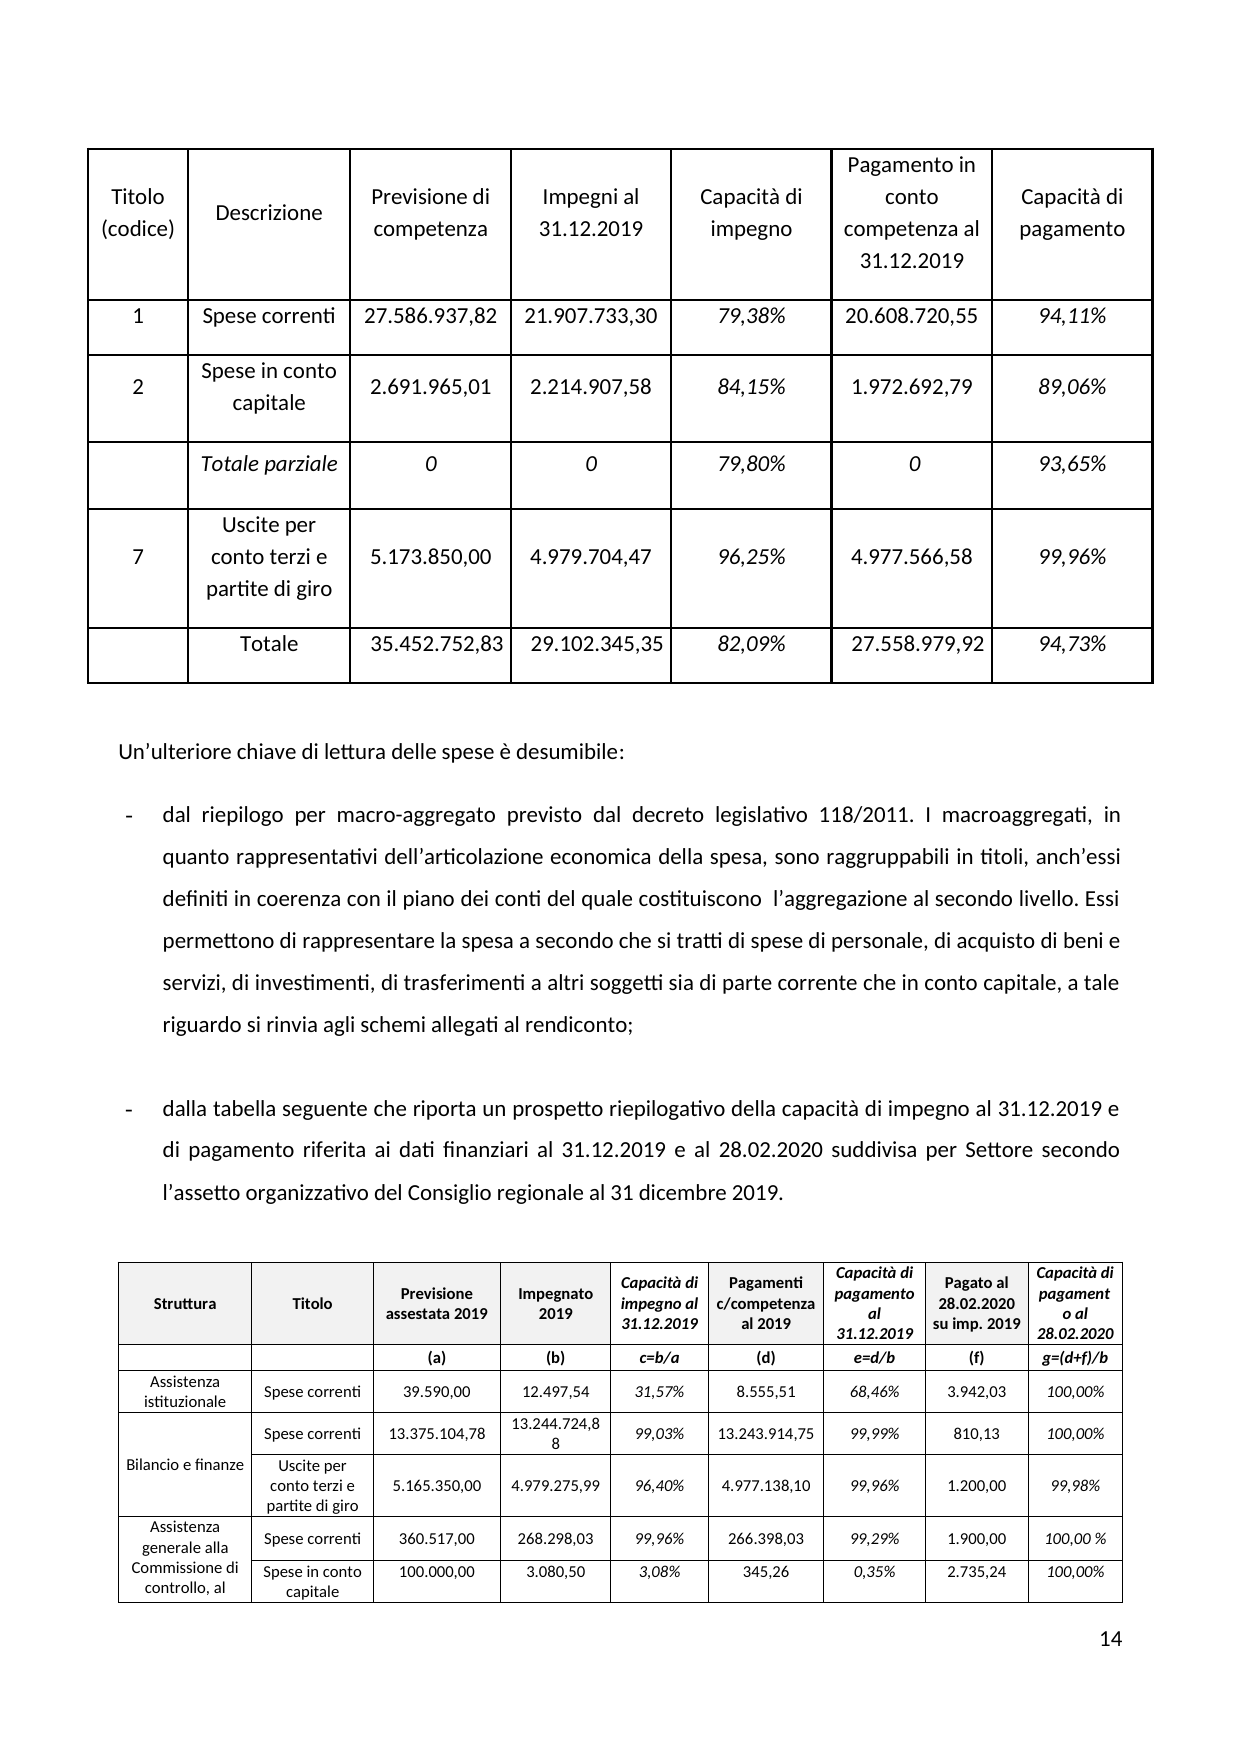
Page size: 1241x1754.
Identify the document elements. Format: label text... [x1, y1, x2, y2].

table_cell 30.278.902,83 [351, 443, 510, 508]
table_cell Assistenza generale alla Commissione di controllo, al Parlamento degli studenti. Formazione del personale. [119, 1517, 251, 1602]
table_cell 12.497,54 [501, 1371, 610, 1412]
table_cell 27.586.937,82 [351, 301, 510, 354]
table_cell 4.979.704,47 [512, 510, 670, 627]
table_cell 94,73% [993, 629, 1151, 682]
table_header Pagamenti c/competenza al 2019 [709, 1263, 823, 1344]
table_cell 4.977.566,58 [833, 510, 991, 627]
table_cell 84,15% [672, 356, 830, 441]
table_cell 8.555,51 [709, 1371, 823, 1412]
table_cell Spese in conto capitale [252, 1561, 373, 1602]
table_cell g=(d+f)/b [1029, 1345, 1122, 1370]
table_header Capacità di impegno [672, 150, 830, 299]
table_cell 93,65% [993, 443, 1151, 508]
table_cell 68,46% [824, 1371, 925, 1412]
table_cell 5.165.350,00 [374, 1455, 500, 1516]
table_cell 82,09% [672, 629, 830, 682]
table_cell (f) [926, 1345, 1028, 1370]
table_cell 3.080,50 [501, 1561, 610, 1602]
table_cell Spese correnti [252, 1517, 373, 1560]
table_cell 100,00% [1029, 1371, 1122, 1412]
table_cell (d) [709, 1345, 823, 1370]
table_cell Totale parziale [189, 443, 349, 508]
table_cell e=d/b [824, 1345, 925, 1370]
table_cell 99,98% [1029, 1455, 1122, 1516]
text Un’ulteriore chiave di lettura delle spese è desumibile: [118, 737, 1122, 765]
table_cell [89, 443, 187, 508]
table_header Pagato al 28.02.2020 su imp. 2019 [926, 1263, 1028, 1344]
table_header Descrizione [189, 150, 349, 299]
table_cell Spese correnti [189, 301, 349, 354]
table_cell 7 [89, 510, 187, 627]
table_cell 268.298,03 [501, 1517, 610, 1560]
table_cell 4.977.138,10 [709, 1455, 823, 1516]
table_cell 29.102.345,35 [512, 629, 670, 682]
table_cell 100,00% [1029, 1561, 1122, 1602]
table_cell 100.000,00 [374, 1561, 500, 1602]
table_cell c=b/a [611, 1345, 708, 1370]
table_cell 2 [89, 356, 187, 441]
table_cell 99,96% [824, 1455, 925, 1516]
table_cell 79,38% [672, 301, 830, 354]
table_cell Spese correnti [252, 1371, 373, 1412]
list dal riepilogo per macro-aggregato previsto dal decreto legislativo 118/2011. I macroaggregati, in quanto rappresentativi dell’articolazione economica della spesa, sono raggruppabili in titoli, anch’essi definiti in coerenza con il piano dei conti del quale costituiscono l’aggregazione al secondo livello. Essi permettono di rappresentare la spesa a secondo che si tratti di spese di personale, di acquisto di beni e servizi, di investimenti, di trasferimenti a altri soggetti sia di parte corrente che in conto capitale, a tale riguardo si rinvia agli schemi allegati al rendiconto; [125, 800, 1122, 1038]
table_cell 39.590,00 [374, 1371, 500, 1412]
table_cell 13.243.914,75 [709, 1413, 823, 1454]
table_cell 5.173.850,00 [351, 510, 510, 627]
table_cell 2.691.965,01 [351, 356, 510, 441]
table_header Capacità di pagamento al 28.02.2020 [1029, 1263, 1122, 1344]
table_cell 1.900,00 [926, 1517, 1028, 1560]
table_cell 3,08% [611, 1561, 708, 1602]
table_cell 2.214.907,58 [512, 356, 670, 441]
table_cell 20.608.720,55 [833, 301, 991, 354]
table_cell (b) [501, 1345, 610, 1370]
table_cell 2.735,24 [926, 1561, 1028, 1602]
table_cell (a) [374, 1345, 500, 1370]
table_cell Totale [189, 629, 349, 682]
table_cell [89, 629, 187, 682]
table_cell 100,00 % [1029, 1517, 1122, 1560]
table_cell 79,80% [672, 443, 830, 508]
table_cell Spese in conto capitale [189, 356, 349, 441]
table_cell 24.122.640,88 [512, 443, 670, 508]
table_header Previsione di competenza [351, 150, 510, 299]
table_cell 99,99% [824, 1413, 925, 1454]
table_header Impegnato 2019 [501, 1263, 610, 1344]
table_cell 99,96% [993, 510, 1151, 627]
table_cell 1.972.692,79 [833, 356, 991, 441]
table_cell 35.452.752,83 [351, 629, 510, 682]
table_header Struttura [119, 1263, 251, 1344]
table_cell 0,35% [824, 1561, 925, 1602]
table_header Pagamento in conto competenza al 31.12.2019 [833, 150, 991, 299]
table_cell 13.375.104,78 [374, 1413, 500, 1454]
table_cell Spese correnti [252, 1413, 373, 1454]
table_cell 94,11% [993, 301, 1151, 354]
table_cell 21.907.733,30 [512, 301, 670, 354]
table_header Titolo (codice) [89, 150, 187, 299]
table_header Capacità di pagamento [993, 150, 1151, 299]
table_cell [119, 1345, 251, 1370]
table_header Capacità di pagamento al 31.12.2019 [824, 1263, 925, 1344]
table_cell 1.200,00 [926, 1455, 1028, 1516]
table_header Capacità di impegno al 31.12.2019 [611, 1263, 708, 1344]
table_cell 345,26 [709, 1561, 823, 1602]
table_cell 810,13 [926, 1413, 1028, 1454]
table_cell 99,03% [611, 1413, 708, 1454]
table_header Previsione assestata 2019 [374, 1263, 500, 1344]
table_cell Uscite per conto terzi e partite di giro [252, 1455, 373, 1516]
table_cell 3.942,03 [926, 1371, 1028, 1412]
table_cell 266.398,03 [709, 1517, 823, 1560]
table_header Titolo [252, 1263, 373, 1344]
table_cell Bilancio e finanze [119, 1413, 251, 1516]
table_cell 27.558.979,92 [833, 629, 991, 682]
table_cell 96,40% [611, 1455, 708, 1516]
table_cell 22.581.413,34 [833, 443, 991, 508]
table_cell 4.979.275,99 [501, 1455, 610, 1516]
table_cell 13.244.724,88 [501, 1413, 610, 1454]
list dalla tabella seguente che riporta un prospetto riepilogativo della capacità di impegno al 31.12.2019 e di pagamento riferita ai dati finanziari al 31.12.2019 e al 28.02.2020 suddivisa per Settore secondo l’assetto organizzativo del Consiglio regionale al 31 dicembre 2019. [125, 1094, 1122, 1206]
table_cell 360.517,00 [374, 1517, 500, 1560]
table_cell 1 [89, 301, 187, 354]
table_cell 96,25% [672, 510, 830, 627]
table_cell 100,00% [1029, 1413, 1122, 1454]
table_cell 89,06% [993, 356, 1151, 441]
table_cell Assistenza istituzionale [119, 1371, 251, 1412]
table_cell 31,57% [611, 1371, 708, 1412]
table_header Impegni al 31.12.2019 [512, 150, 670, 299]
table_cell 99,96% [611, 1517, 708, 1560]
table_cell Uscite per conto terzi e partite di giro [189, 510, 349, 627]
table_cell [252, 1345, 373, 1370]
table_cell 99,29% [824, 1517, 925, 1560]
